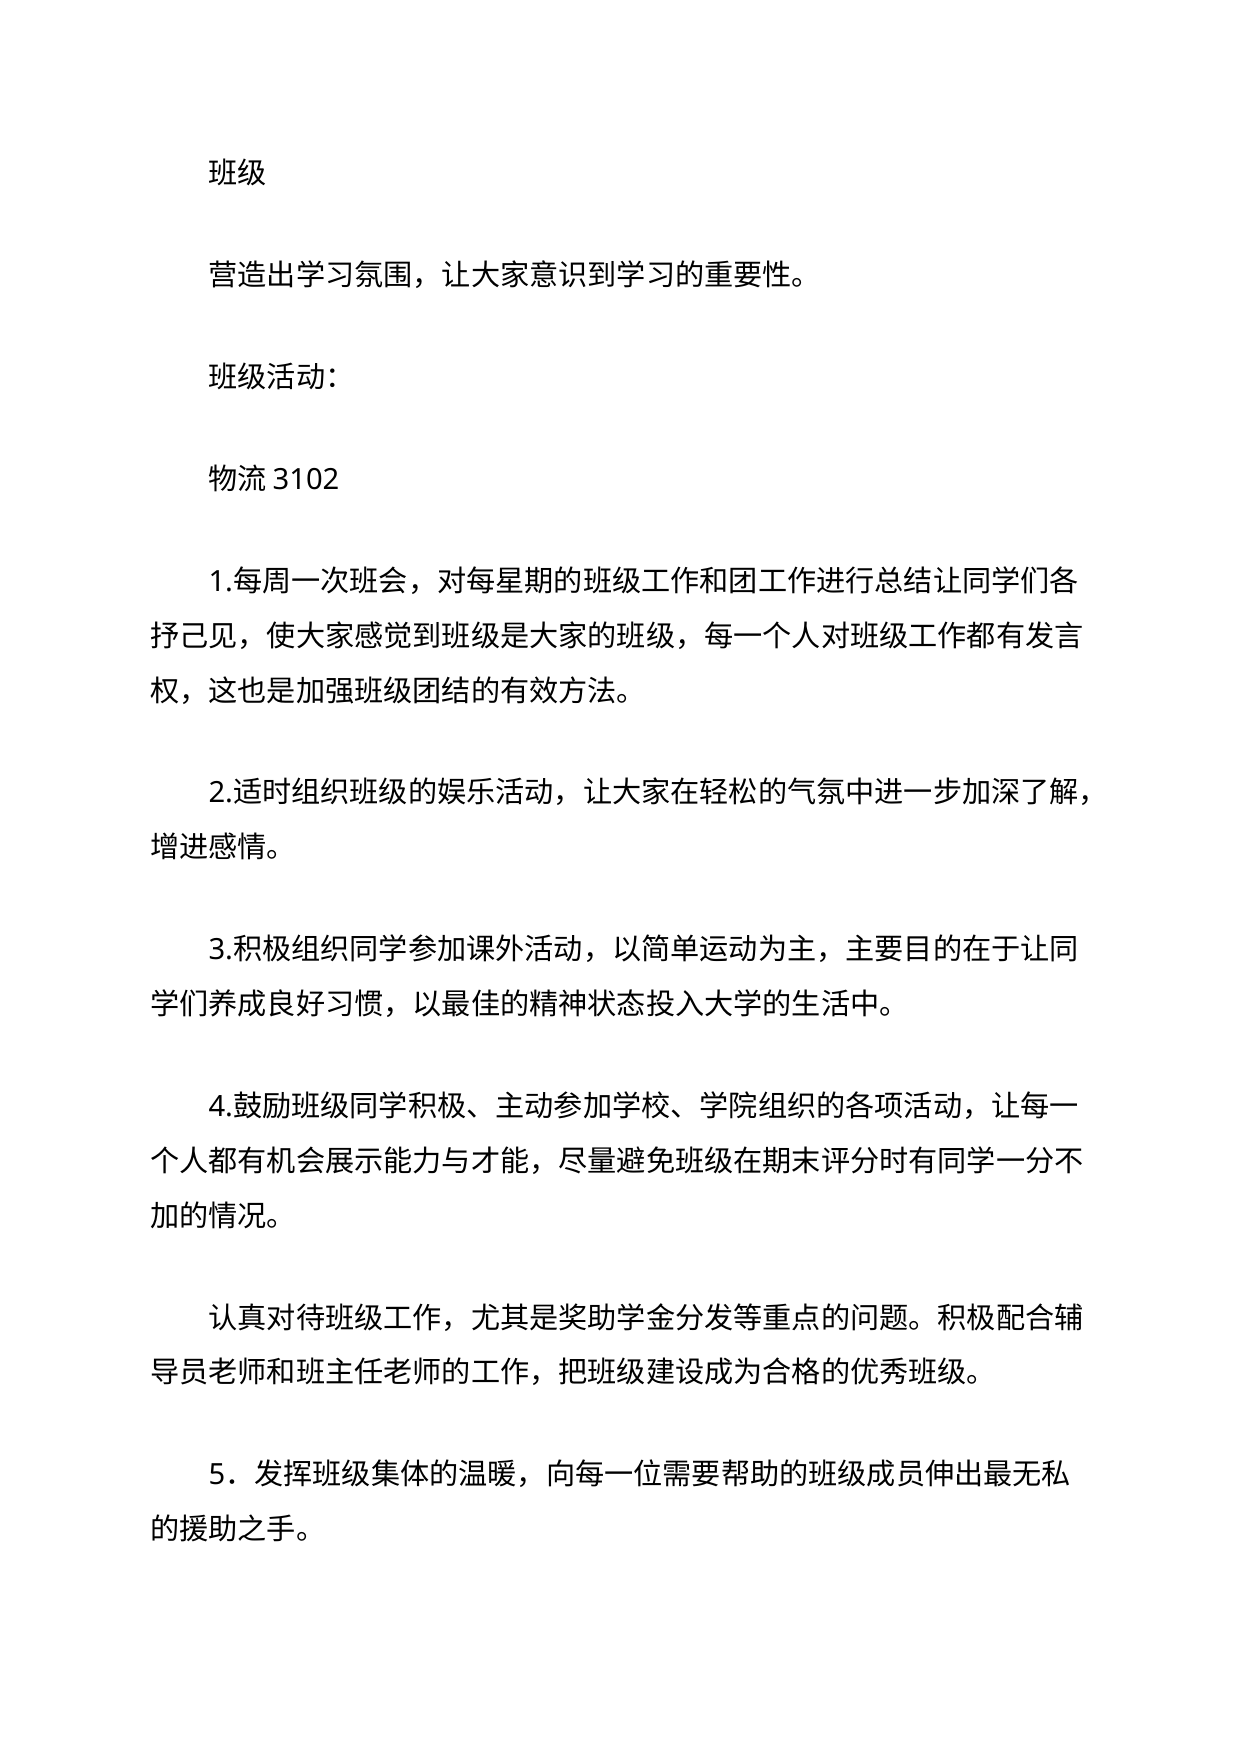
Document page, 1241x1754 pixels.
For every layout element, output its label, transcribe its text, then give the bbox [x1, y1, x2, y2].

text 班级 [150, 150, 1090, 192]
text 1.每周一次班会，对每星期的班级工作和团工作进行总结让同学们各抒己见，使大家感觉到班级是大家的班级，每一个人对班级工作都有发言权，这也是加强班级团结的有效方法。 [150, 557, 1090, 709]
text 营造出学习氛围，让大家意识到学习的重要性。 [150, 252, 1090, 294]
text 班级活动： [150, 353, 1090, 396]
text 5．发挥班级集体的温暖，向每一位需要帮助的班级成员伸出最无私的援助之手。 [150, 1451, 1090, 1548]
text 3.积极组织同学参加课外活动，以简单运动为主，主要目的在于让同学们养成良好习惯，以最佳的精神状态投入大学的生活中。 [150, 926, 1090, 1023]
text 2.适时组织班级的娱乐活动，让大家在轻松的气氛中进一步加深了解，增进感情。 [150, 769, 1090, 866]
text 认真对待班级工作，尤其是奖助学金分发等重点的问题。积极配合辅导员老师和班主任老师的工作，把班级建设成为合格的优秀班级。 [150, 1294, 1090, 1391]
text 物流3102 [150, 455, 1090, 498]
text 4.鼓励班级同学积极、主动参加学校、学院组织的各项活动，让每一个人都有机会展示能力与才能，尽量避免班级在期末评分时有同学一分不加的情况。 [150, 1082, 1090, 1235]
